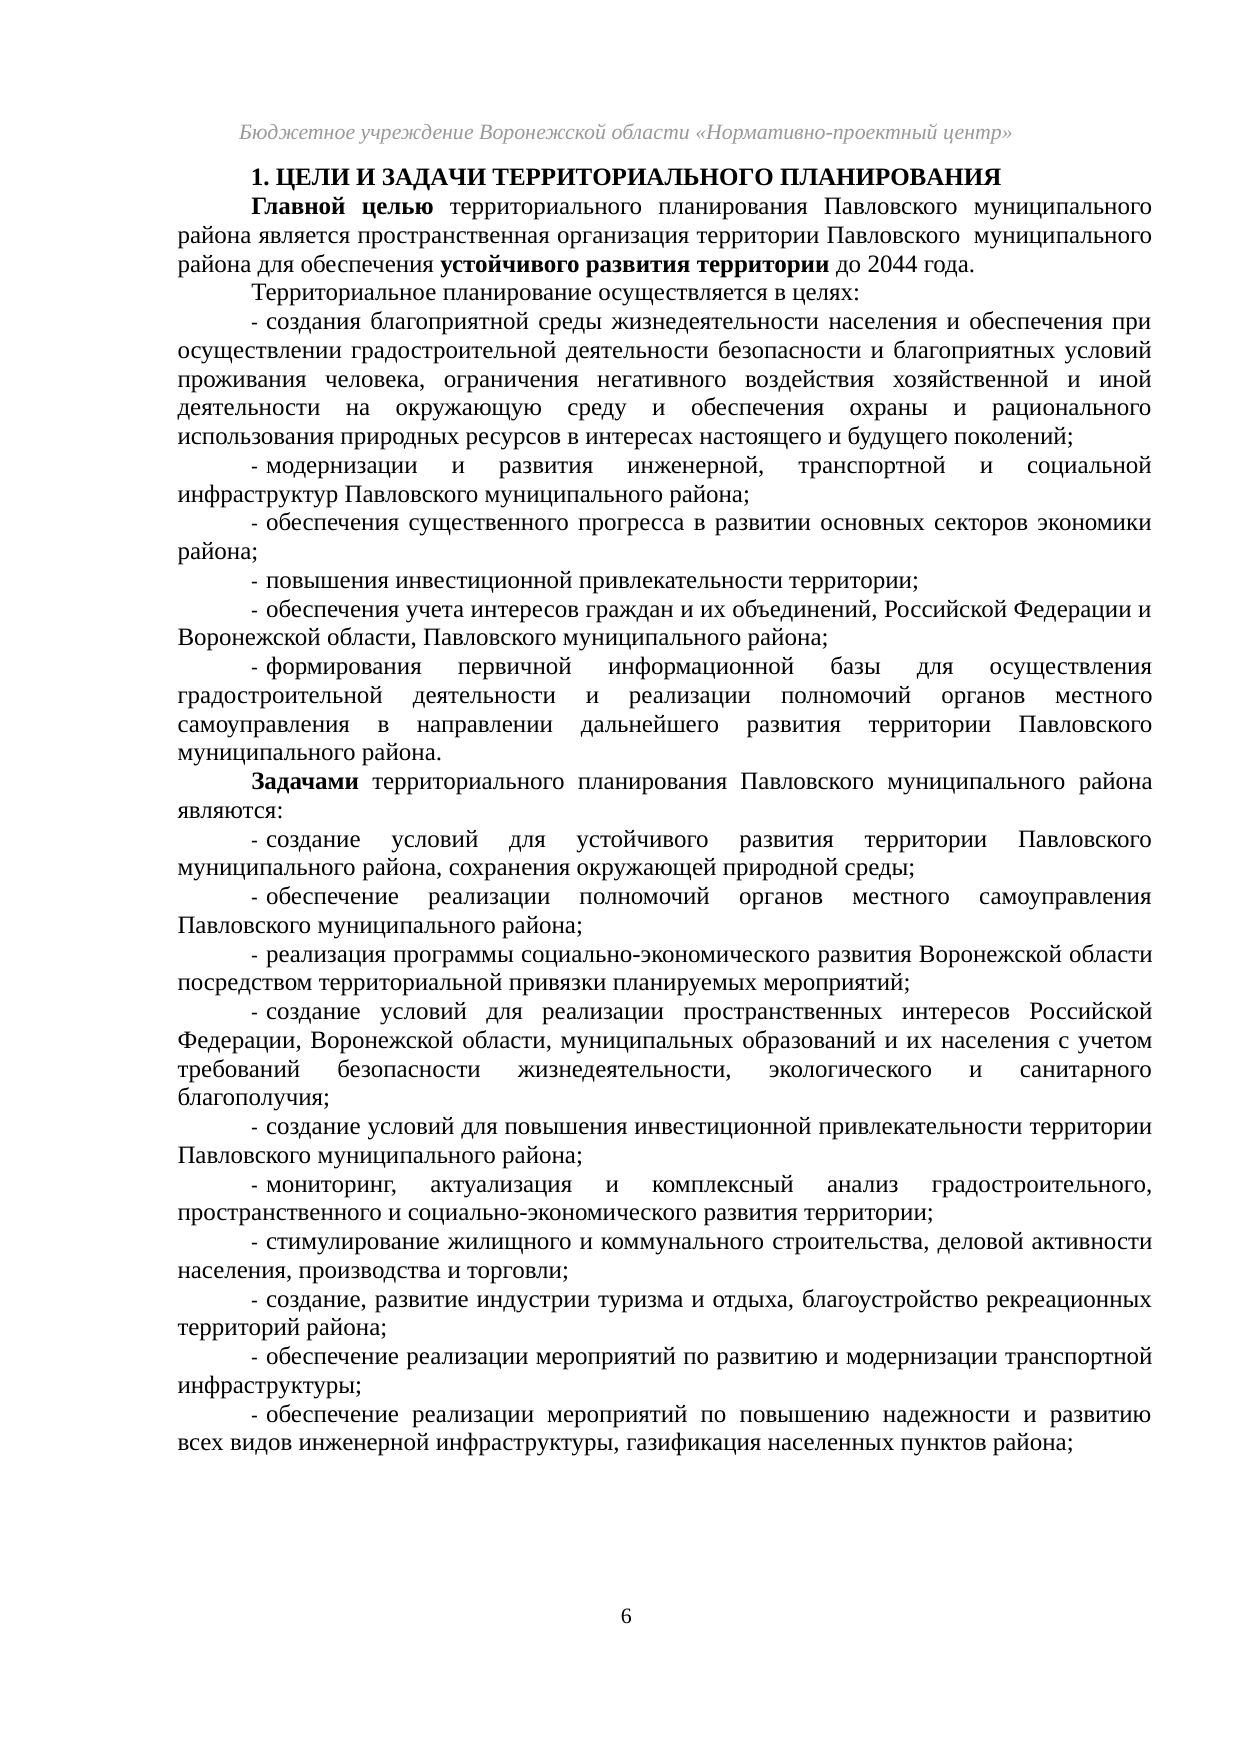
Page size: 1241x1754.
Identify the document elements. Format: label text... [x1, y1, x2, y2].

list модернизации и развития инженерной, транспортной и социальной инфраструктур Павловского муниципального района; [177, 450, 1152, 507]
list обеспечения учета интересов граждан и их объединений, Российской Федерации и Воронежской области, Павловского муниципального района; [177, 594, 1152, 651]
list обеспечение реализации мероприятий по развитию и модернизации транспортной инфраструктуры; [177, 1341, 1152, 1399]
list создания благоприятной среды жизнедеятельности населения и обеспечения при осуществлении градостроительной деятельности безопасности и благоприятных условий проживания человека, ограничения негативного воздействия хозяйственной и иной деятельности на окружающую среду и обеспечения охраны и рационального использования природных ресурсов в интересах настоящего и будущего поколений; [177, 306, 1152, 450]
text Территориальное планирование осуществляется в целях: [177, 277, 1152, 306]
list обеспечение реализации полномочий органов местного самоуправления Павловского муниципального района; [177, 881, 1152, 939]
list создание условий для устойчивого развития территории Павловского муниципального района, сохранения окружающей природной среды; [177, 824, 1152, 881]
list обеспечение реализации мероприятий по повышению надежности и развитию всех видов инженерной инфраструктуры, газификация населенных пунктов района; [177, 1399, 1152, 1456]
list обеспечения существенного прогресса в развитии основных секторов экономики района; [177, 507, 1152, 565]
list формирования первичной информационной базы для осуществления градостроительной деятельности и реализации полномочий органов местного самоуправления в направлении дальнейшего развития территории Павловского муниципального района. [177, 651, 1152, 766]
list повышения инвестиционной привлекательности территории; [177, 565, 1152, 594]
list создание, развитие индустрии туризма и отдыха, благоустройство рекреационных территорий района; [177, 1284, 1152, 1341]
list стимулирование жилищного и коммунального строительства, деловой активности населения, производства и торговли; [177, 1226, 1152, 1284]
list создание условий для повышения инвестиционной привлекательности территории Павловского муниципального района; [177, 1111, 1152, 1169]
text Главной целью территориального планирования Павловского муниципального района является пространственная организация территории Павловского муниципального района для обеспечения устойчивого развития территории до 2044 года. [177, 191, 1152, 277]
list создание условий для реализации пространственных интересов Российской Федерации, Воронежской области, муниципальных образований и их населения с учетом требований безопасности жизнедеятельности, экологического и санитарного благополучия; [177, 996, 1152, 1111]
list реализация программы социально-экономического развития Воронежской области посредством территориальной привязки планируемых мероприятий; [177, 939, 1152, 996]
list мониторинг, актуализация и комплексный анализ градостроительного, пространственного и социально-экономического развития территории; [177, 1169, 1152, 1226]
text 1. ЦЕЛИ И ЗАДАЧИ ТЕРРИТОРИАЛЬНОГО ПЛАНИРОВАНИЯ [118, 162, 1134, 191]
text Задачами территориального планирования Павловского муниципального района являются: [177, 766, 1152, 824]
